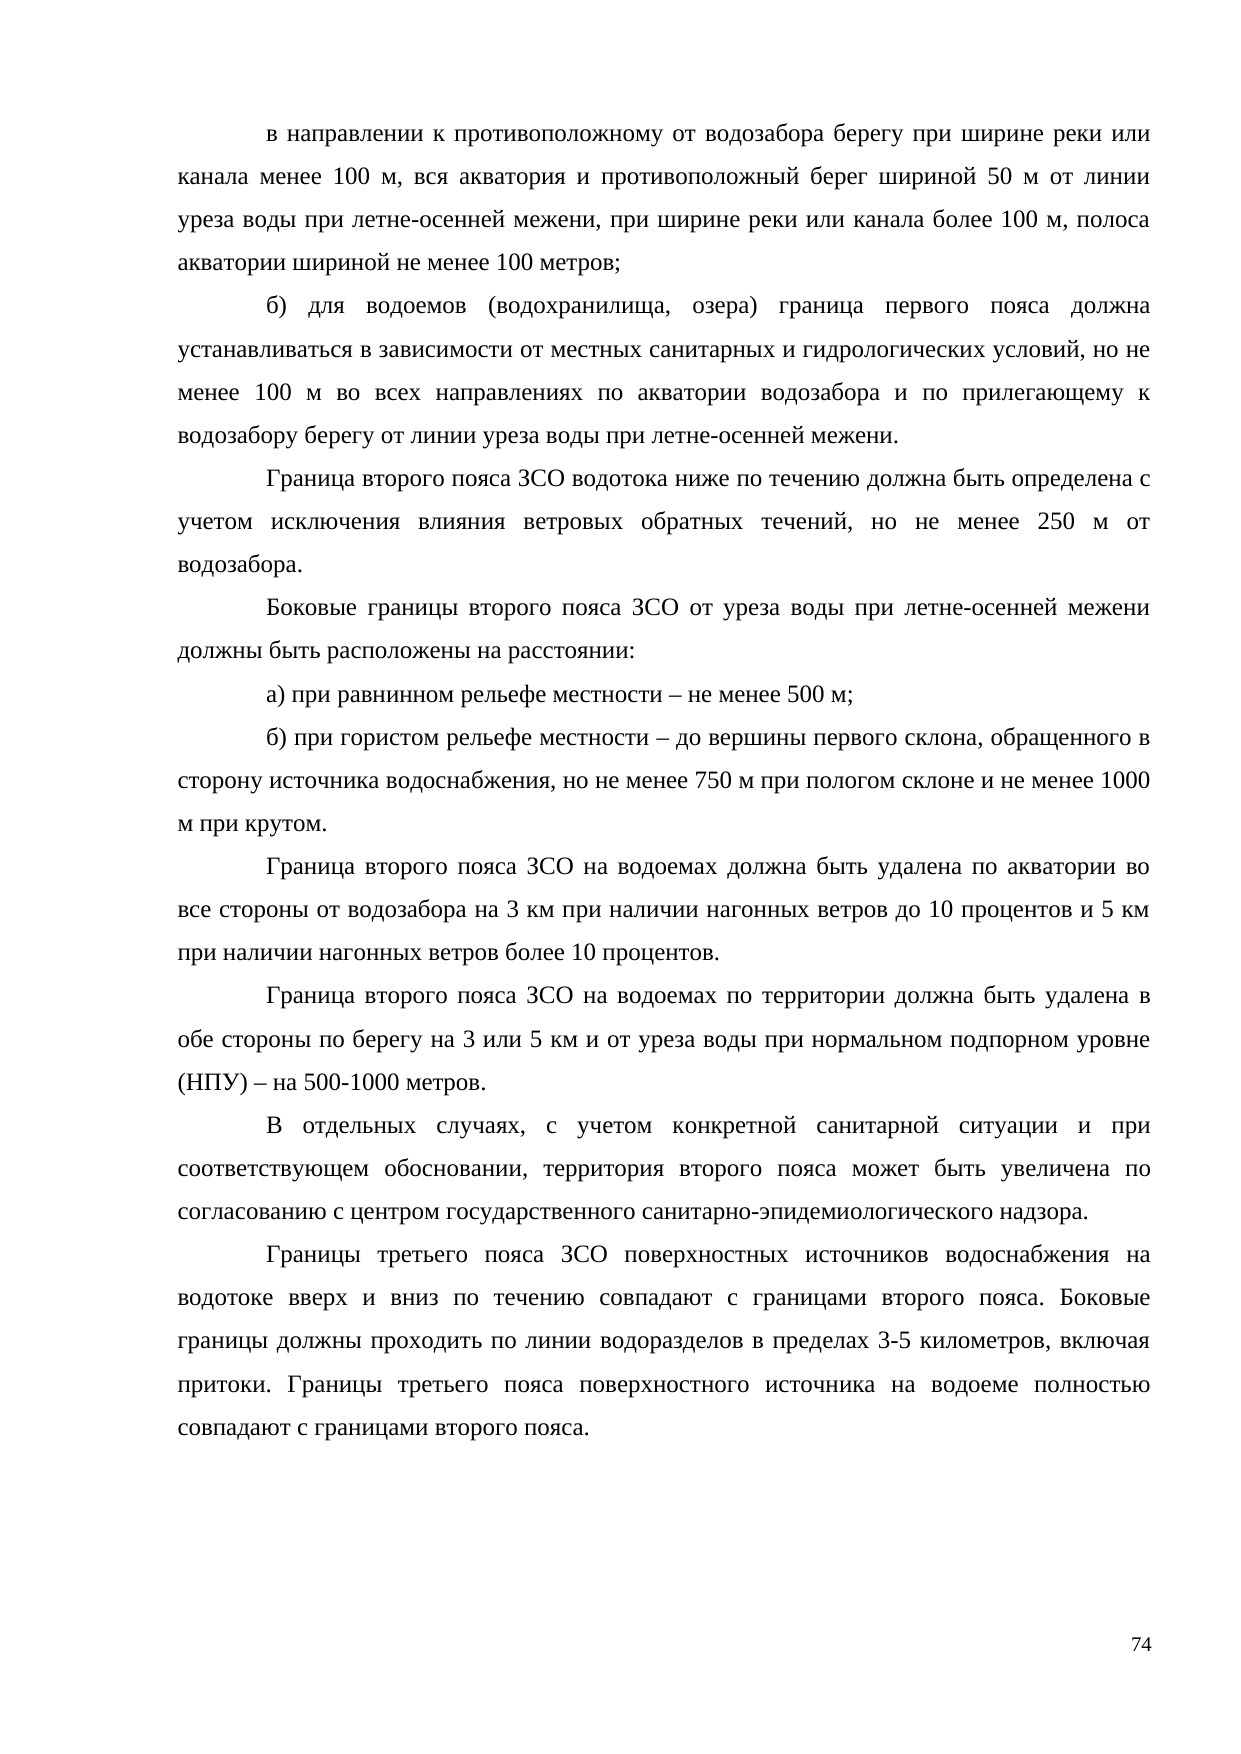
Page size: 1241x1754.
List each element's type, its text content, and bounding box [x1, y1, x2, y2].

text Граница второго пояса ЗСО водотока ниже по течению должна быть определена с учетом исключения влияния ветровых обратных течений, но не менее 250 м от водозабора. [177, 463, 1152, 578]
text а) при равнинном рельефе местности – не менее 500 м; [177, 679, 1152, 707]
text Боковые границы второго пояса ЗСО от уреза воды при летне-осенней межени должны быть расположены на расстоянии: [177, 592, 1152, 664]
text в направлении к противоположному от водозабора берегу при ширине реки или канала менее 100 м, вся акватория и противоположный берег шириной 50 м от линии уреза воды при летне-осенней межени, при ширине реки или канала более 100 м, полоса акватории шириной не менее 100 метров; [177, 118, 1152, 276]
text В отдельных случаях, с учетом конкретной санитарной ситуации и при соответствующем обосновании, территория второго пояса может быть увеличена по согласованию с центром государственного санитарно-эпидемиологического надзора. [177, 1110, 1152, 1225]
text б) для водоемов (водохранилища, озера) граница первого пояса должна устанавливаться в зависимости от местных санитарных и гидрологических условий, но не менее 100 м во всех направлениях по акватории водозабора и по прилегающему к водозабору берегу от линии уреза воды при летне-осенней межени. [177, 291, 1152, 449]
text Граница второго пояса ЗСО на водоемах по территории должна быть удалена в обе стороны по берегу на 3 или 5 км и от уреза воды при нормальном подпорном уровне (НПУ) – на 500-1000 метров. [177, 981, 1152, 1096]
text Границы третьего пояса ЗСО поверхностных источников водоснабжения на водотоке вверх и вниз по течению совпадают с границами второго пояса. Боковые границы должны проходить по линии водоразделов в пределах 3-5 километров, включая притоки. Границы третьего пояса поверхностного источника на водоеме полностью совпадают с границами второго пояса. [177, 1239, 1152, 1441]
text б) при гористом рельефе местности – до вершины первого склона, обращенного в сторону источника водоснабжения, но не менее 750 м при пологом склоне и не менее 1000 м при крутом. [177, 722, 1152, 837]
text Граница второго пояса ЗСО на водоемах должна быть удалена по акватории во все стороны от водозабора на 3 км при наличии нагонных ветров до 10 процентов и 5 км при наличии нагонных ветров более 10 процентов. [177, 851, 1152, 966]
